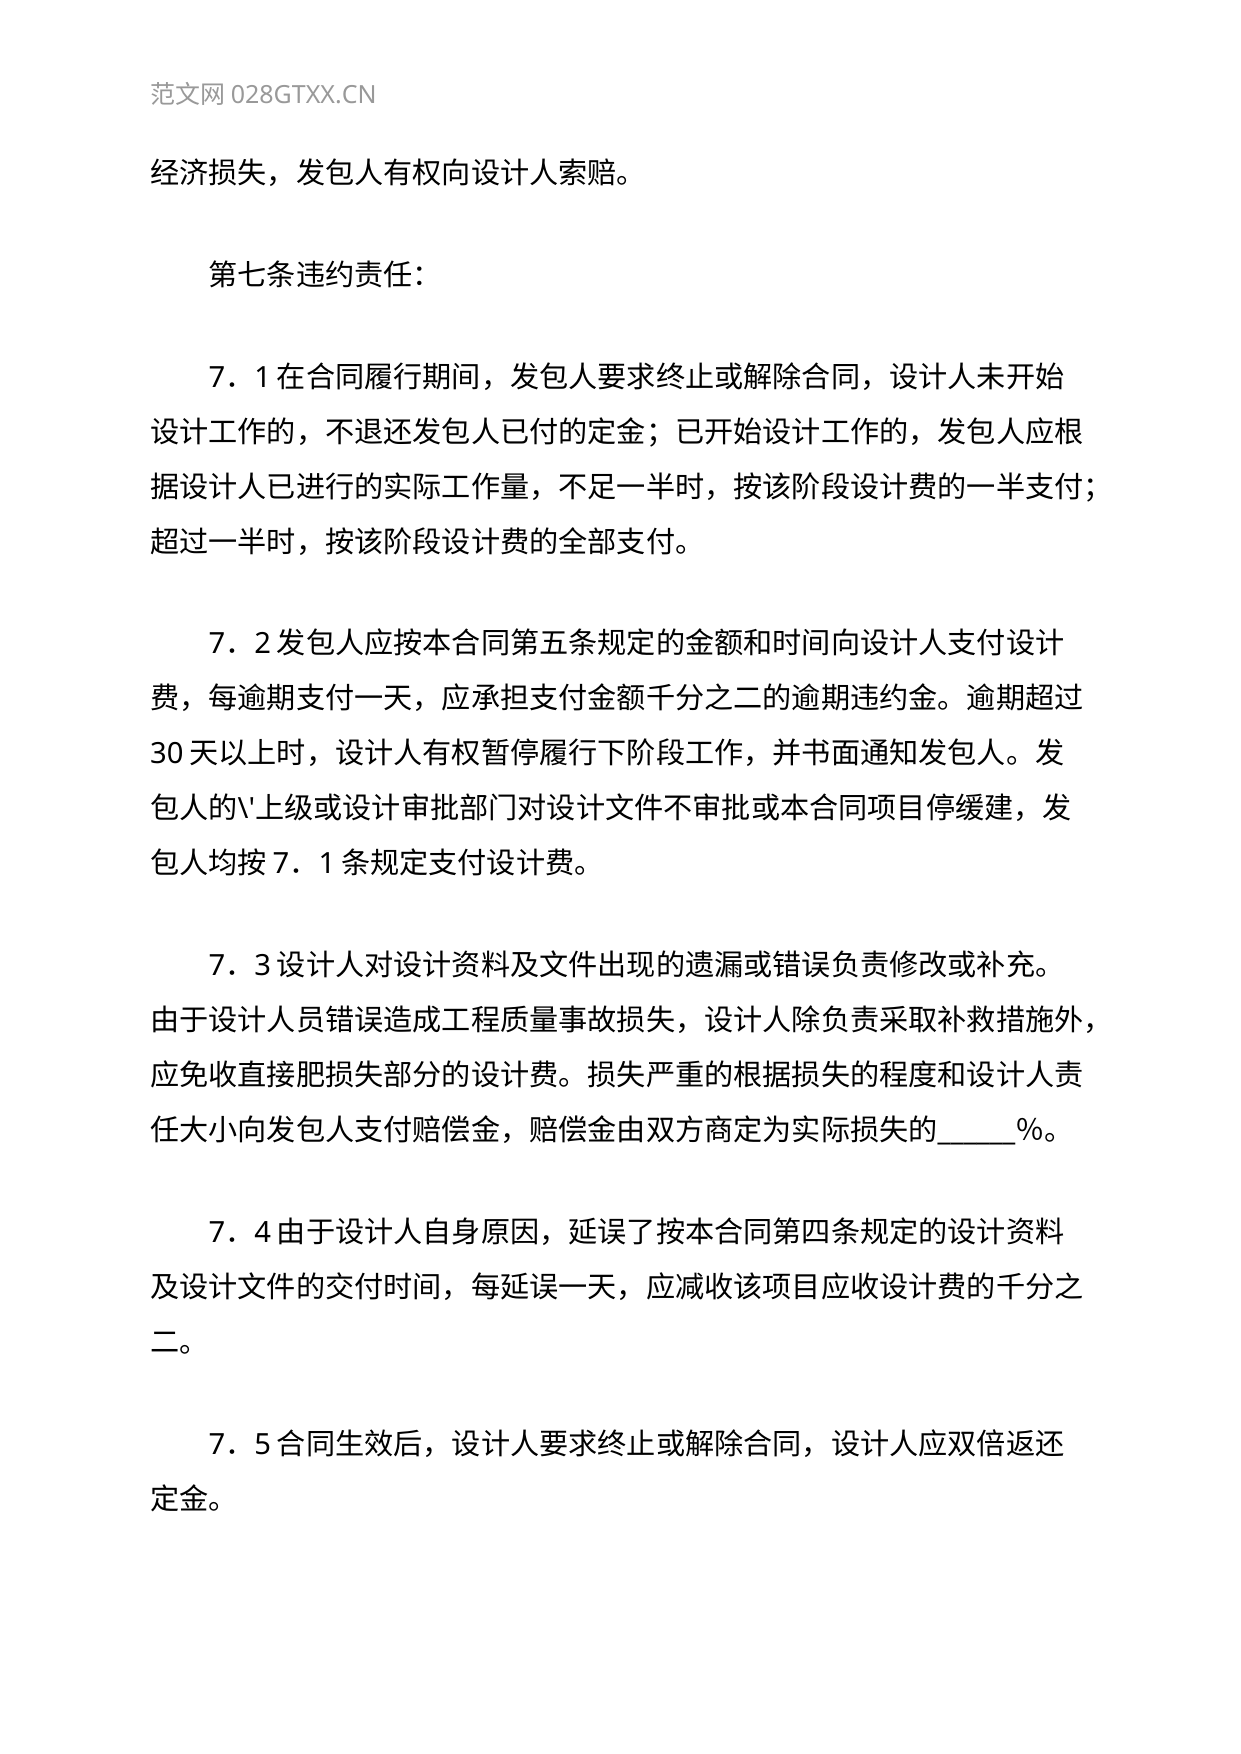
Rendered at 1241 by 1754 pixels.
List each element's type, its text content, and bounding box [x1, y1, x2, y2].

text 7．5合同生效后，设计人要求终止或解除合同，设计人应双倍返还定金。 [150, 1420, 1090, 1518]
text 第七条违约责任： [150, 252, 1090, 294]
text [150, 150, 1090, 192]
text 7．3设计人对设计资料及文件出现的遗漏或错误负责修改或补充。由于设计人员错误造成工程质量事故损失，设计人除负责采取补救措施外，应免收直接肥损失部分的设计费。损失严重的根据损失的程度和设计人责任大小向发包人支付赔偿金，赔偿金由双方商定为实际损失的______％。 [150, 942, 1090, 1149]
text 7．2发包人应按本合同第五条规定的金额和时间向设计人支付设计费，每逾期支付一天，应承担支付金额千分之二的逾期违约金。逾期超过30天以上时，设计人有权暂停履行下阶段工作，并书面通知发包人。发包人的\'上级或设计审批部门对设计文件不审批或本合同项目停缓建，发包人均按7．1条规定支付设计费。 [150, 620, 1090, 882]
text 7．4由于设计人自身原因，延误了按本合同第四条规定的设计资料及设计文件的交付时间，每延误一天，应减收该项目应收设计费的千分之二。 [150, 1209, 1090, 1361]
text 7．1在合同履行期间，发包人要求终止或解除合同，设计人未开始设计工作的，不退还发包人已付的定金；已开始设计工作的，发包人应根据设计人已进行的实际工作量，不足一半时，按该阶段设计费的一半支付；超过一半时，按该阶段设计费的全部支付。 [150, 353, 1090, 561]
